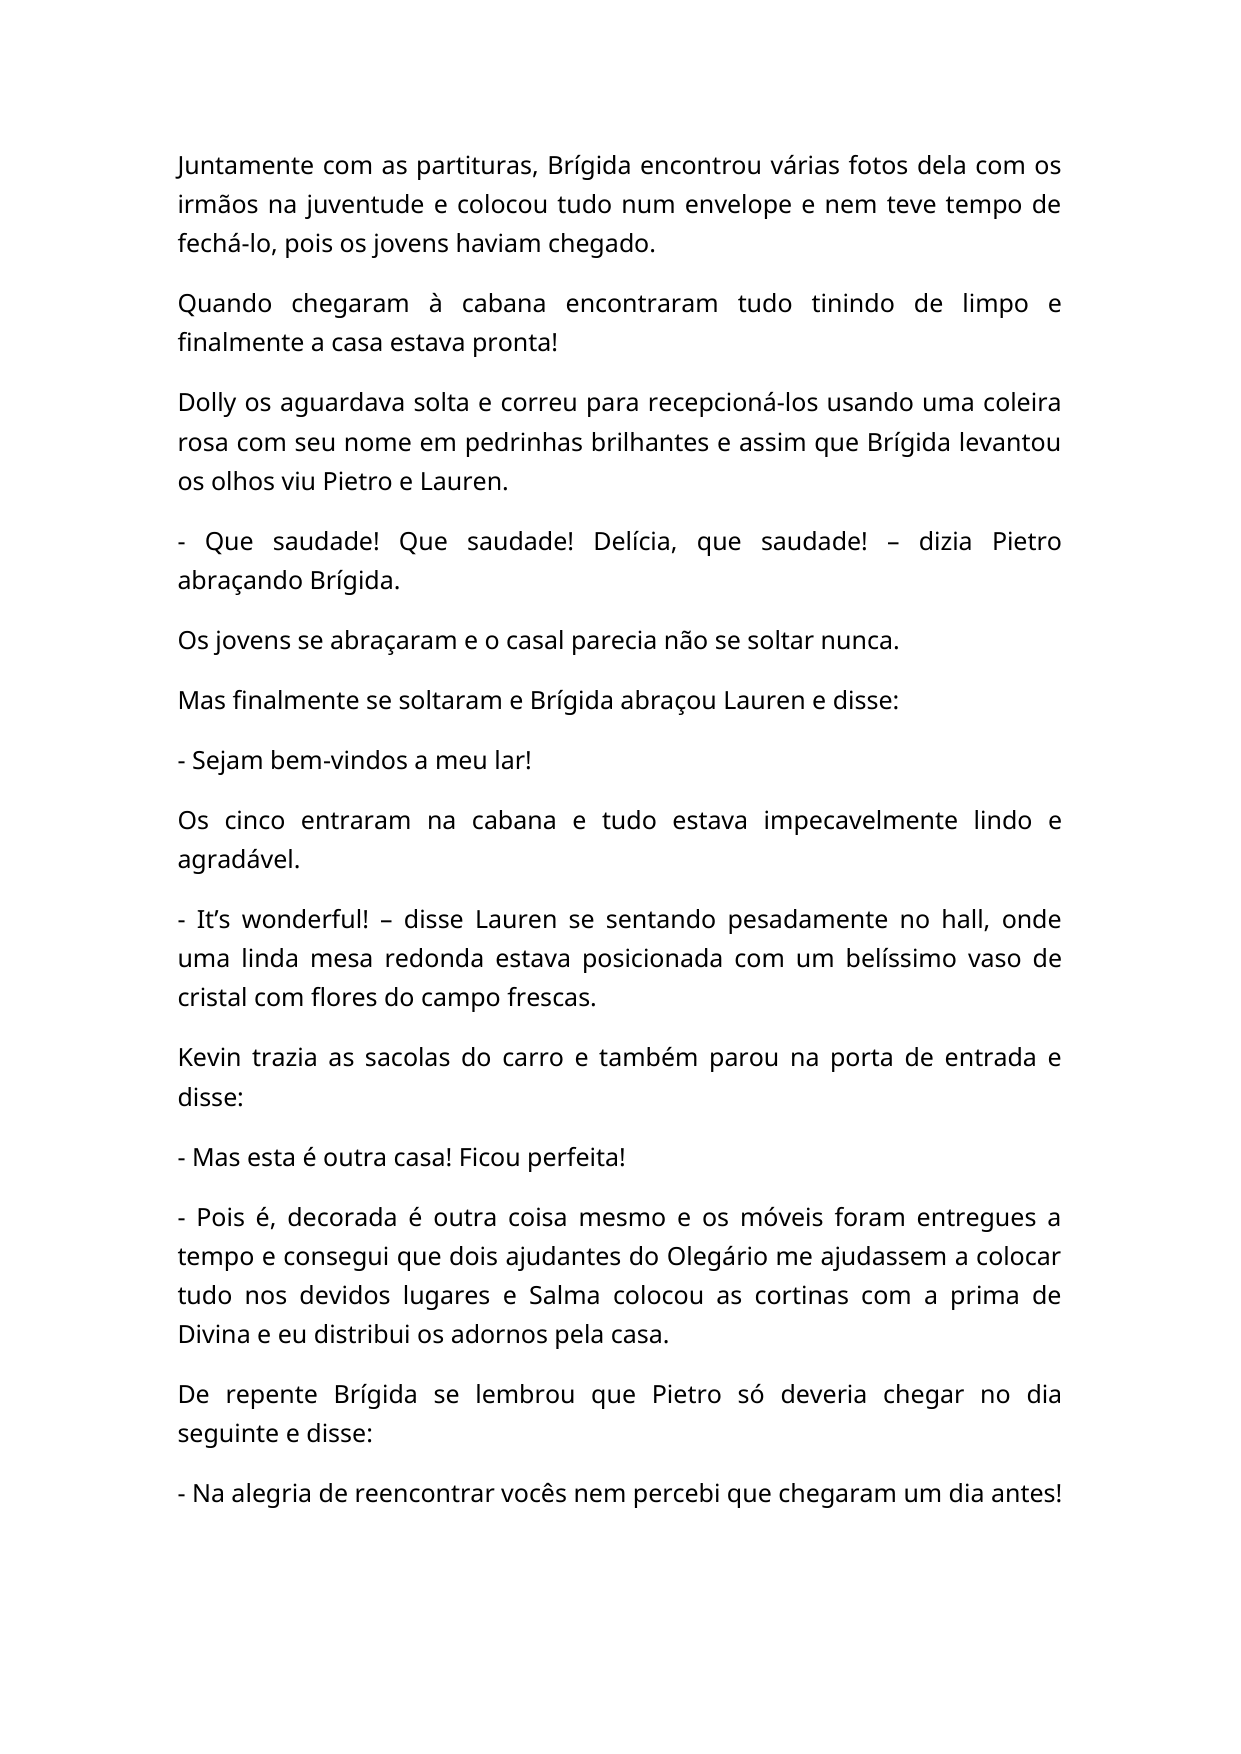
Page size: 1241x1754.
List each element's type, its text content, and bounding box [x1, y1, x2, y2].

text - Na alegria de reencontrar vocês nem percebi que chegaram um dia antes! [177, 1476, 1063, 1510]
text - Que saudade! Que saudade! Delícia, que saudade! – dizia Pietro abraçando Brígida. [177, 523, 1063, 597]
text Mas finalmente se soltaram e Brígida abraçou Lauren e disse: [177, 683, 1063, 717]
text Os cinco entraram na cabana e tudo estava impecavelmente lindo e agradável. [177, 803, 1063, 876]
text Quando chegaram à cabana encontraram tudo tinindo de limpo e finalmente a casa estava pronta! [177, 286, 1063, 359]
text - Pois é, decorada é outra coisa mesmo e os móveis foram entregues a tempo e consegui que dois ajudantes do Olegário me ajudassem a colocar tudo nos devidos lugares e Salma colocou as cortinas com a prima de Divina e eu distribui os adornos pela casa. [177, 1199, 1063, 1351]
text Os jovens se abraçaram e o casal parecia não se soltar nunca. [177, 623, 1063, 657]
text De repente Brígida se lembrou que Pietro só deveria chegar no dia seguinte e disse: [177, 1377, 1063, 1450]
text - Mas esta é outra casa! Ficou perfeita! [177, 1139, 1063, 1173]
text - It’s wonderful! – disse Lauren se sentando pesadamente no hall, onde uma linda mesa redonda estava posicionada com um belíssimo vaso de cristal com flores do campo frescas. [177, 902, 1063, 1014]
text Juntamente com as partituras, Brígida encontrou várias fotos dela com os irmãos na juventude e colocou tudo num envelope e nem teve tempo de fechá-lo, pois os jovens haviam chegado. [177, 148, 1063, 260]
text Dolly os aguardava solta e correu para recepcioná-los usando uma coleira rosa com seu nome em pedrinhas brilhantes e assim que Brígida levantou os olhos viu Pietro e Lauren. [177, 385, 1063, 497]
text Kevin trazia as sacolas do carro e também parou na porta de entrada e disse: [177, 1040, 1063, 1113]
text - Sejam bem-vindos a meu lar! [177, 743, 1063, 777]
